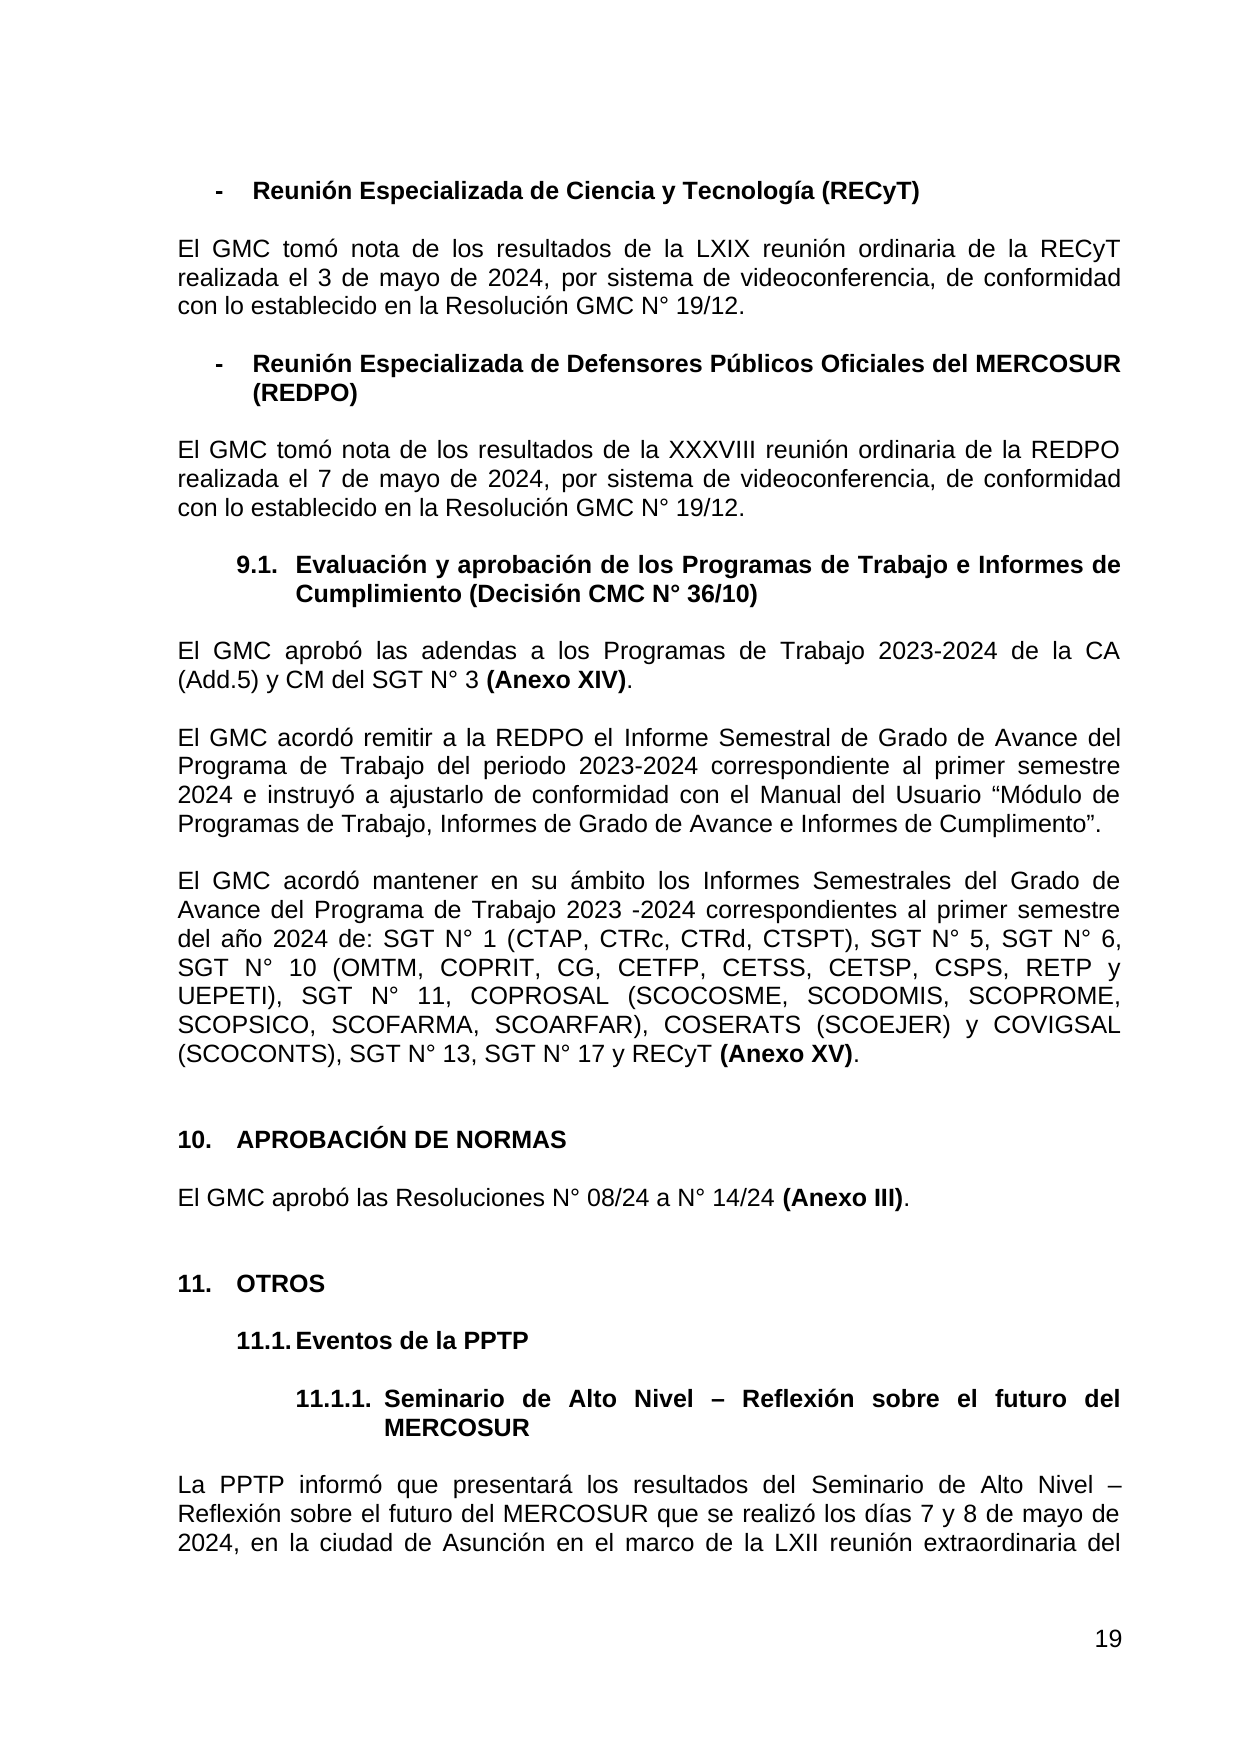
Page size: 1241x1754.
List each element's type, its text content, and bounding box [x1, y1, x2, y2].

text El GMC tomó nota de los resultados de la XXXVIII reunión ordinaria de la REDPO realizada el 7 de mayo de 2024, por sistema de videoconferencia, de conformidad con lo establecido en la Resolución GMC N° 19/12. [177, 435, 1122, 521]
text El GMC acordó mantener en su ámbito los Informes Semestrales del Grado de Avance del Programa de Trabajo 2023 -2024 correspondientes al primer semestre del año 2024 de: SGT N° 1 (CTAP, CTRc, CTRd, CTSPT), SGT N° 5, SGT N° 6, SGT N° 10 (OMTM, COPRIT, CG, CETFP, CETSS, CETSP, CSPS, RETP y UEPETI), SGT N° 11, COPROSAL (SCOCOSME, SCODOMIS, SCOPROME, SCOPSICO, SCOFARMA, SCOARFAR), COSERATS (SCOEJER) y COVIGSAL (SCOCONTS), SGT N° 13, SGT N° 17 y RECyT (Anexo XV). [177, 866, 1122, 1068]
list Eventos de la PPTP [236, 1326, 1122, 1355]
list Reunión Especializada de Ciencia y Tecnología (RECyT) [215, 176, 1122, 205]
text El GMC acordó remitir a la REDPO el Informe Semestral de Grado de Avance del Programa de Trabajo del periodo 2023-2024 correspondiente al primer semestre 2024 e instruyó a ajustarlo de conformidad con el Manual del Usuario “Módulo de Programas de Trabajo, Informes de Grado de Avance e Informes de Cumplimento”. [177, 723, 1122, 838]
list Reunión Especializada de Defensores Públicos Oficiales del MERCOSUR (REDPO) [215, 349, 1122, 406]
text El GMC aprobó las adendas a los Programas de Trabajo 2023-2024 de la CA (Add.5) y CM del SGT N° 3 (Anexo XIV). [177, 636, 1122, 694]
text El GMC tomó nota de los resultados de la LXIX reunión ordinaria de la RECyT realizada el 3 de mayo de 2024, por sistema de videoconferencia, de conformidad con lo establecido en la Resolución GMC N° 19/12. [177, 234, 1122, 320]
list OTROS [177, 1269, 1122, 1298]
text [177, 1470, 1122, 1556]
list Evaluación y aprobación de los Programas de Trabajo e Informes de Cumplimiento (Decisión CMC N° 36/10) [236, 550, 1122, 608]
text El GMC aprobó las Resoluciones N° 08/24 a N° 14/24 (Anexo III). [177, 1183, 1122, 1211]
list APROBACIÓN DE NORMAS [177, 1125, 1122, 1154]
list Seminario de Alto Nivel – Reflexión sobre el futuro del MERCOSUR [295, 1384, 1122, 1441]
